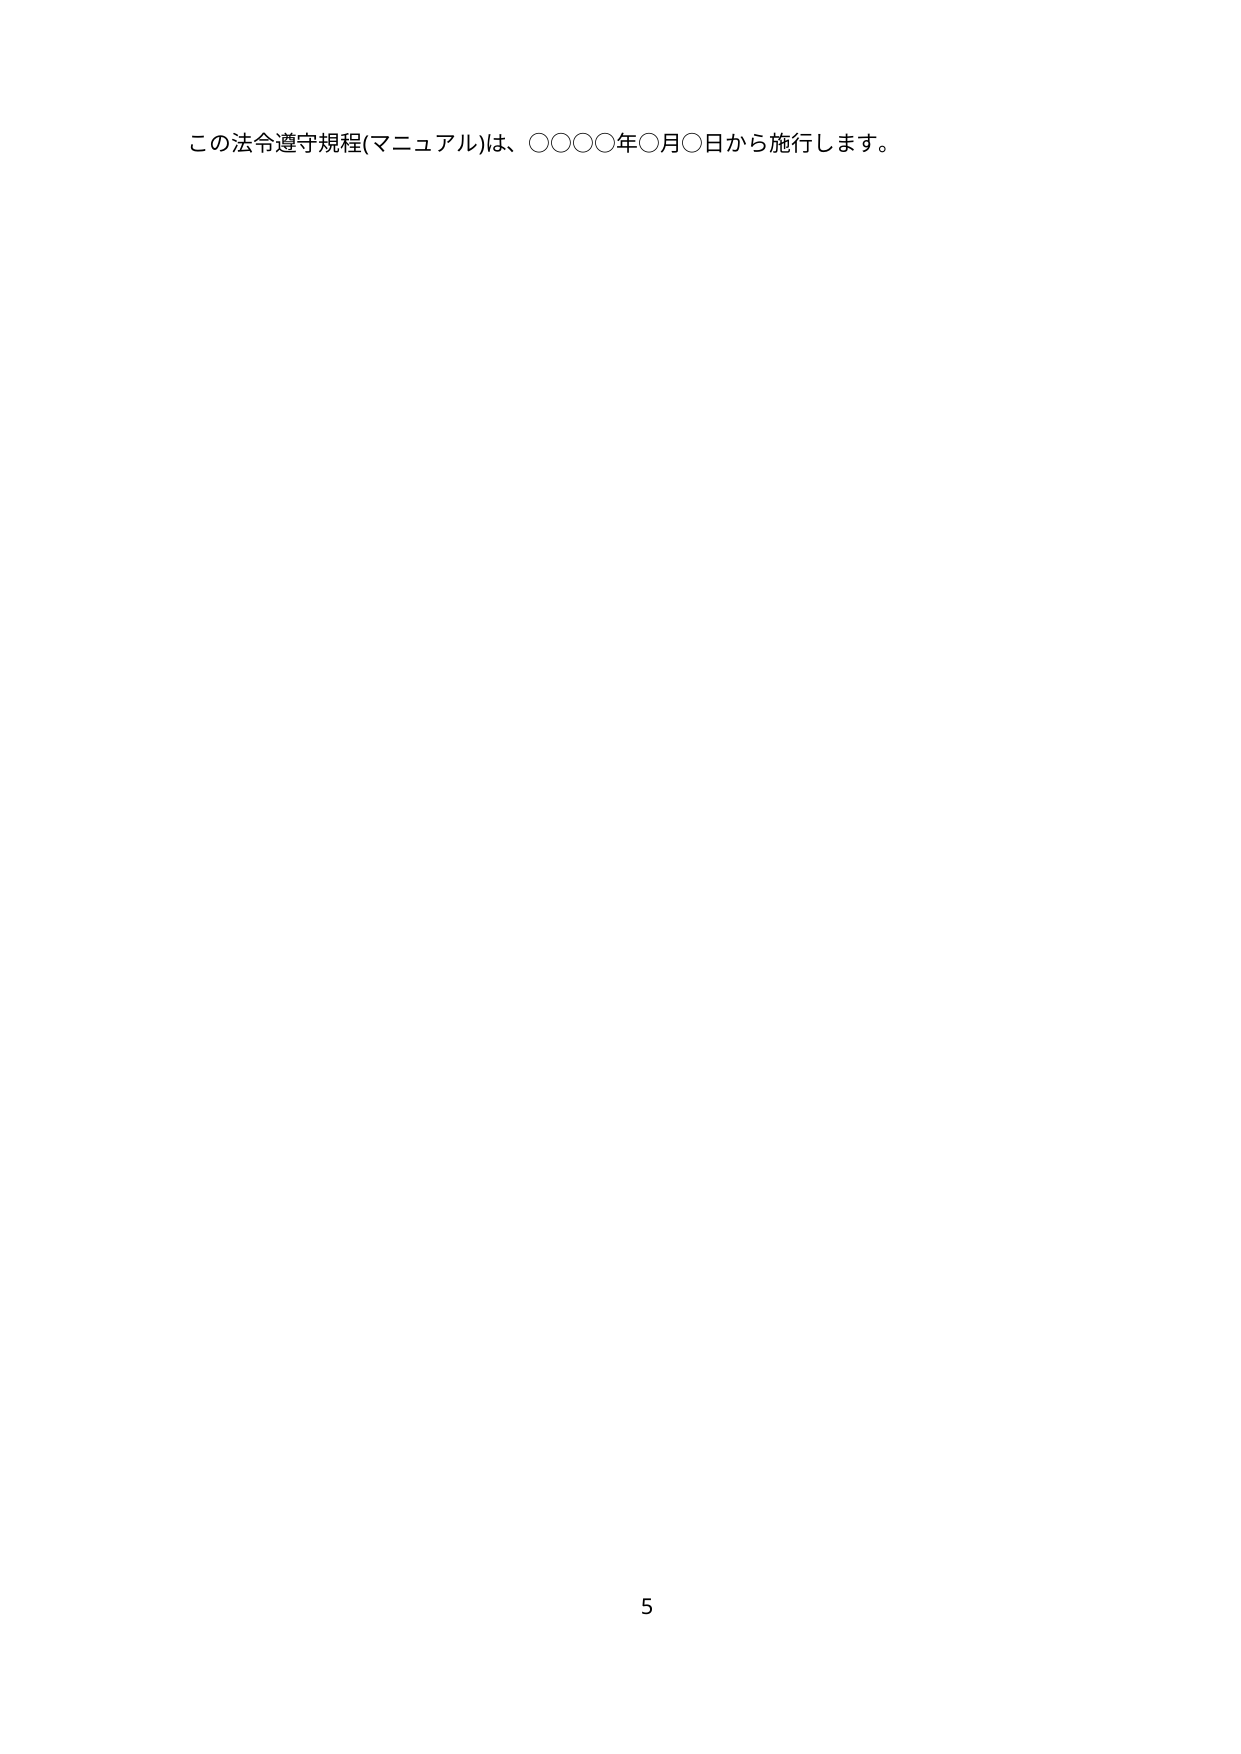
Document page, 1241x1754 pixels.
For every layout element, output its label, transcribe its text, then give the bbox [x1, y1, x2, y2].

text この法令遵守規程(マニュアル)は、○○○○年○月○日から施行します。 [165, 123, 1128, 161]
